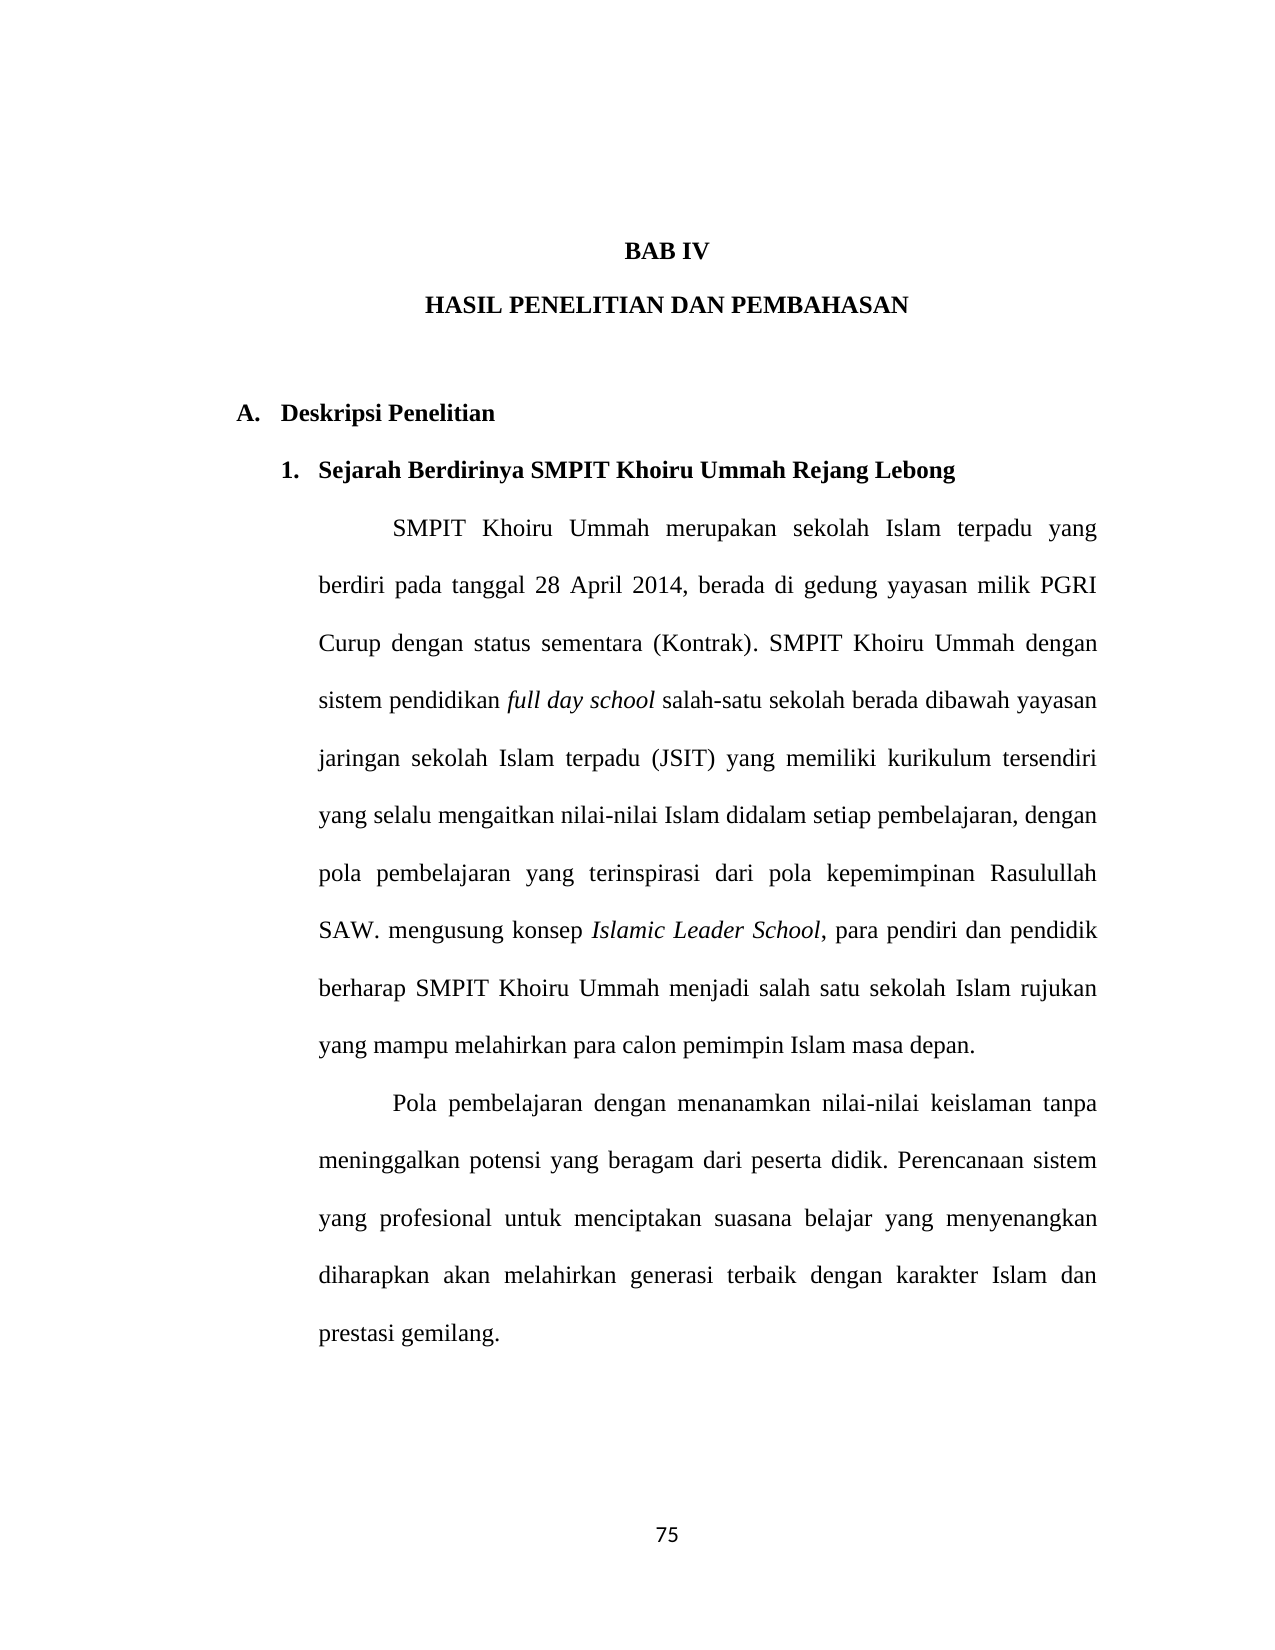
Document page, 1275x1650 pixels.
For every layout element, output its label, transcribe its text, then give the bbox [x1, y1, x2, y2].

list Deskripsi Penelitian [236, 398, 1098, 427]
list Sejarah Berdirinya SMPIT Khoiru Ummah Rejang Lebong [281, 455, 1098, 484]
list SMPIT Khoiru Ummah merupakan sekolah Islam terpadu yang berdiri pada tanggal 28 April 2014, berada di gedung yayasan milik PGRI Curup dengan status sementara (Kontrak). SMPIT Khoiru Ummah dengan sistem pendidikan full day school salah-satu sekolah berada dibawah yayasan jaringan sekolah Islam terpadu (JSIT) yang memiliki kurikulum tersendiri yang selalu mengaitkan nilai-nilai Islam didalam setiap pembelajaran, dengan pola pembelajaran yang terinspirasi dari pola kepemimpinan Rasulullah SAW. mengusung konsep Islamic Leader School, para pendiri dan pendidik berharap SMPIT Khoiru Ummah menjadi salah satu sekolah Islam rujukan yang mampu melahirkan para calon pemimpin Islam masa depan. [318, 513, 1098, 1059]
list Pola pembelajaran dengan menanamkan nilai-nilai keislaman tanpa meninggalkan potensi yang beragam dari peserta didik. Perencanaan sistem yang profesional untuk menciptakan suasana belajar yang menyenangkan diharapkan akan melahirkan generasi terbaik dengan karakter Islam dan prestasi gemilang. [318, 1088, 1098, 1347]
text HASIL PENELITIAN DAN PEMBAHASAN [236, 290, 1098, 319]
text BAB IV [236, 236, 1098, 265]
